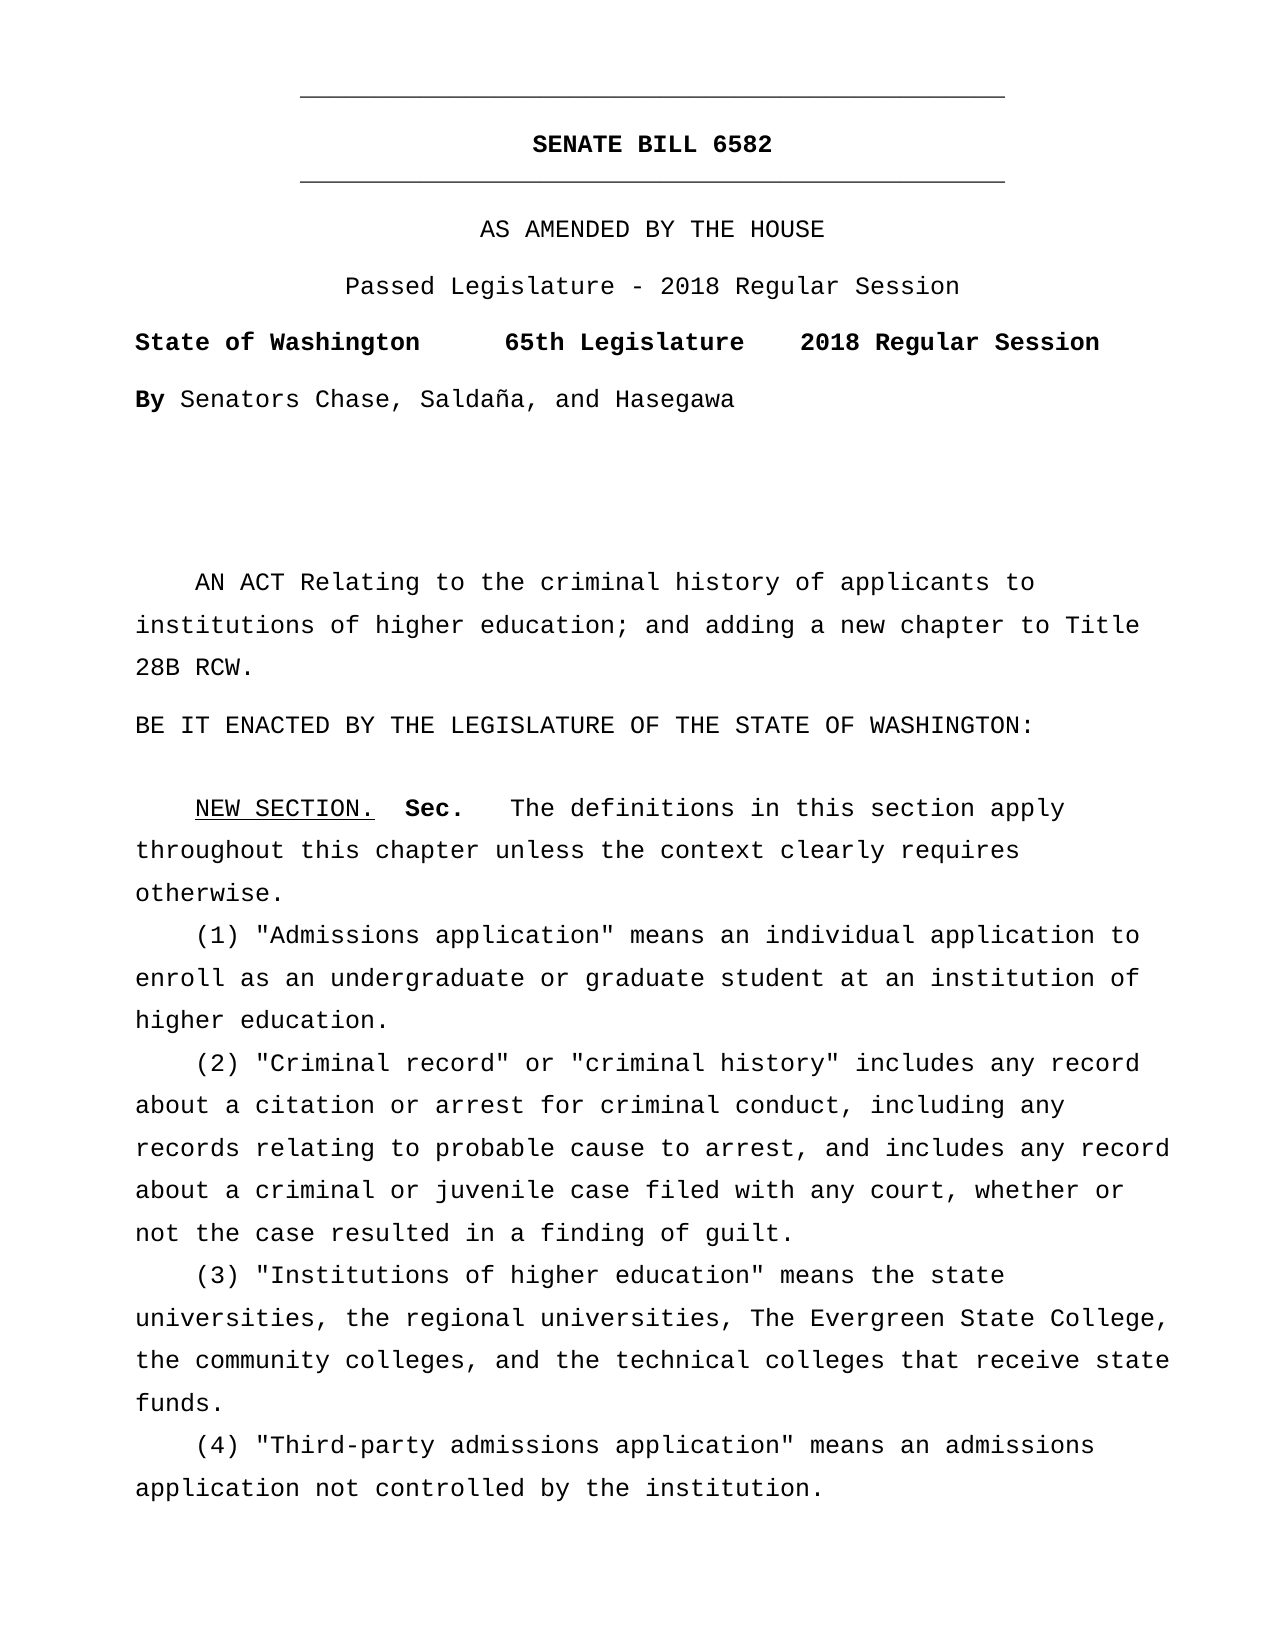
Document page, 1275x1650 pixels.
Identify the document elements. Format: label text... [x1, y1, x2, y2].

text SENATE BILL 6582 [135, 132, 1170, 160]
text Passed Legislature - 2018 Regular Session [135, 273, 1170, 302]
text (3) "Institutions of higher education" means the state universities, the regional universities, The Evergreen State College, the community colleges, and the technical colleges that receive state funds. [135, 1250, 1170, 1420]
text _______________________________________________ [135, 75, 1170, 103]
text (4) "Third-party admissions application" means an admissions application not controlled by the institution. [135, 1420, 1170, 1505]
text AN ACT Relating to the criminal history of applicants to institutions of higher education; and adding a new chapter to Title 28B RCW. [135, 557, 1170, 684]
text _______________________________________________ [135, 160, 1170, 188]
text (2) "Criminal record" or "criminal history" includes any record about a citation or arrest for criminal conduct, including any records relating to probable cause to arrest, and includes any record about a criminal or juvenile case filed with any court, whether or not the case resulted in a finding of guilt. [135, 1037, 1170, 1250]
text (1) "Admissions application" means an individual application to enroll as an undergraduate or graduate student at an institution of higher education. [135, 910, 1170, 1037]
text By Senators Chase, Saldaña, and Hasegawa [135, 387, 1170, 415]
text State of Washington 65th Legislature 2018 Regular Session [135, 330, 1170, 358]
text AS AMENDED BY THE HOUSE [135, 217, 1170, 245]
text NEW SECTION. Sec. The definitions in this section apply throughout this chapter unless the context clearly requires otherwise. [135, 782, 1170, 910]
text BE IT ENACTED BY THE LEGISLATURE OF THE STATE OF WASHINGTON: [135, 712, 1170, 741]
